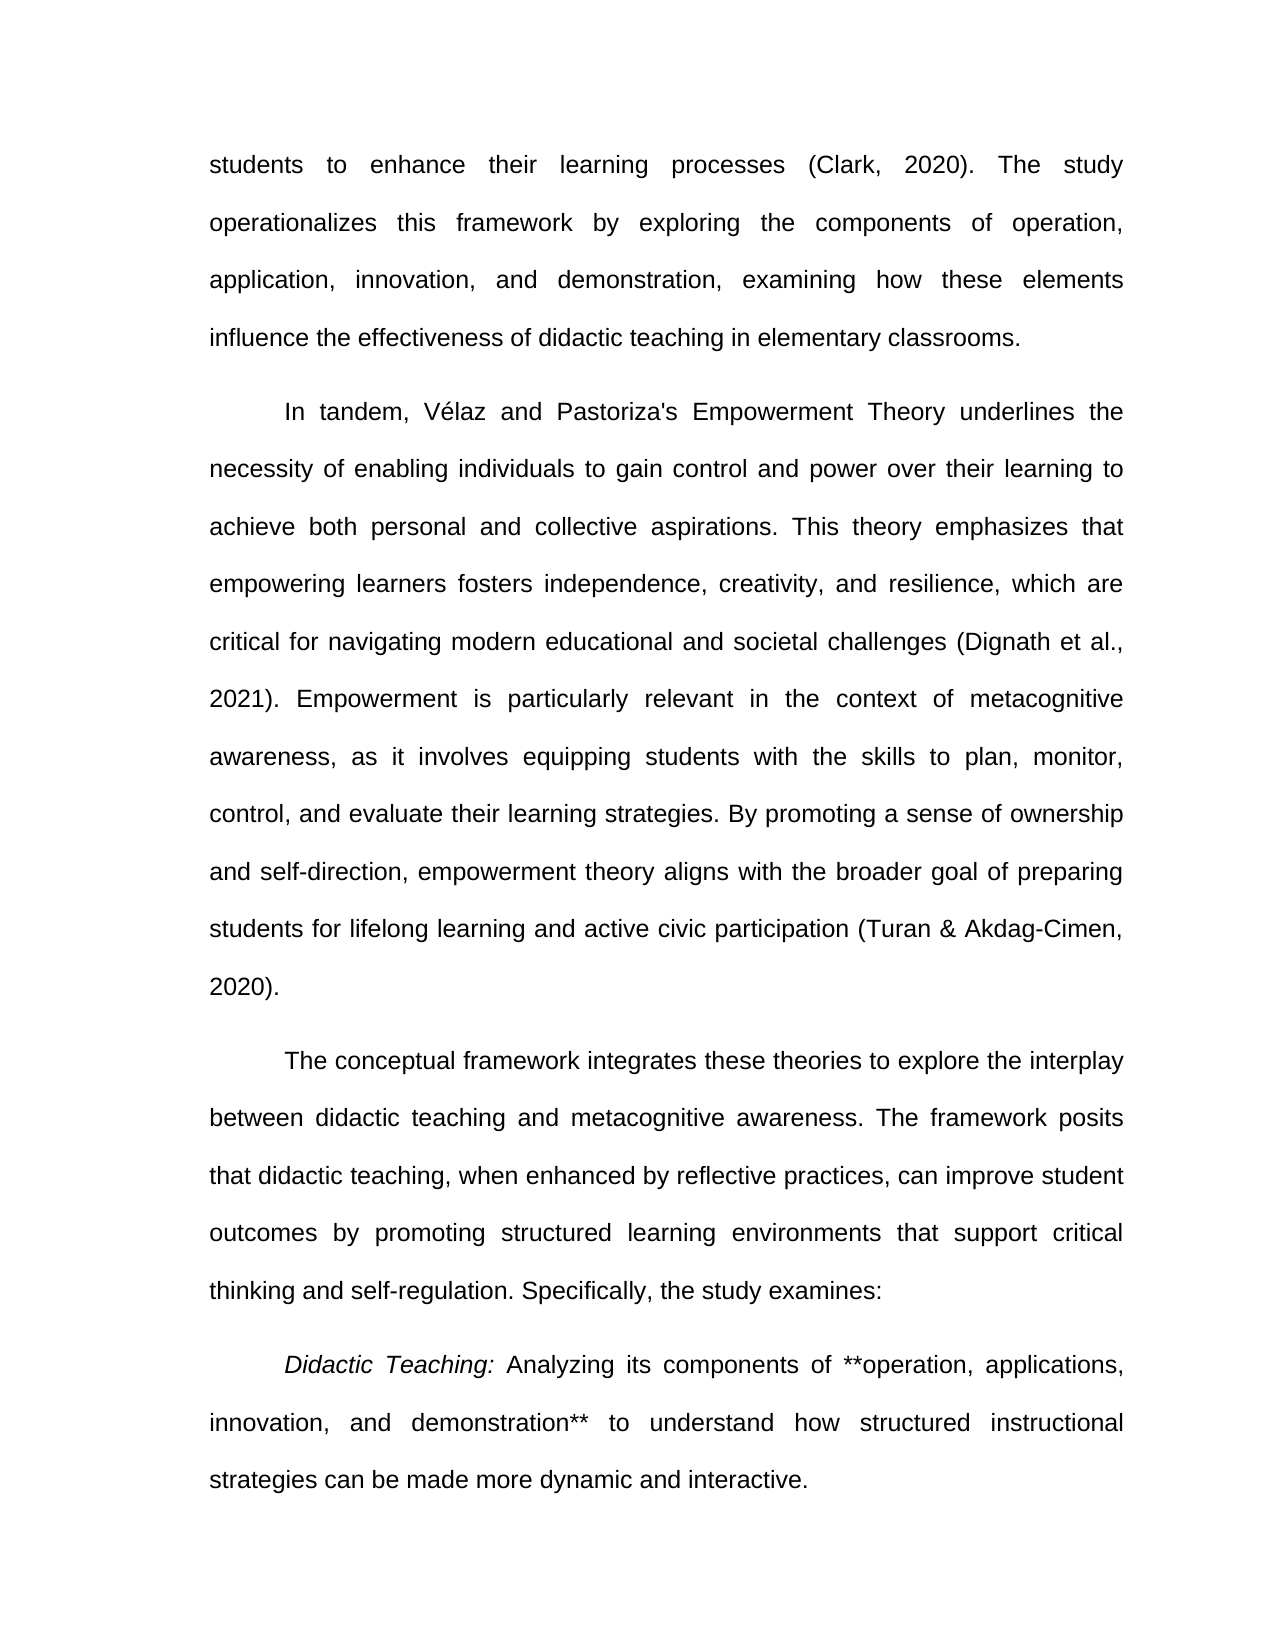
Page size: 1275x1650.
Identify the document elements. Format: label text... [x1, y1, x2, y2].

text Didactic Teaching: Analyzing its components of **operation, applications, innovation, and demonstration** to understand how structured instructional strategies can be made more dynamic and interactive. [209, 1350, 1125, 1494]
text The conceptual framework integrates these theories to explore the interplay between didactic teaching and metacognitive awareness. The framework posits that didactic teaching, when enhanced by reflective practices, can improve student outcomes by promoting structured learning environments that support critical thinking and self-regulation. Specifically, the study examines: [209, 1046, 1125, 1304]
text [209, 150, 1125, 351]
text In tandem, Vélaz and Pastoriza's Empowerment Theory underlines the necessity of enabling individuals to gain control and power over their learning to achieve both personal and collective aspirations. This theory emphasizes that empowering learners fosters independence, creativity, and resilience, which are critical for navigating modern educational and societal challenges (Dignath et al., 2021). Empowerment is particularly relevant in the context of metacognitive awareness, as it involves equipping students with the skills to plan, monitor, control, and evaluate their learning strategies. By promoting a sense of ownership and self-direction, empowerment theory aligns with the broader goal of preparing students for lifelong learning and active civic participation (Turan & Akdag-Cimen, 2020). [209, 397, 1125, 1000]
